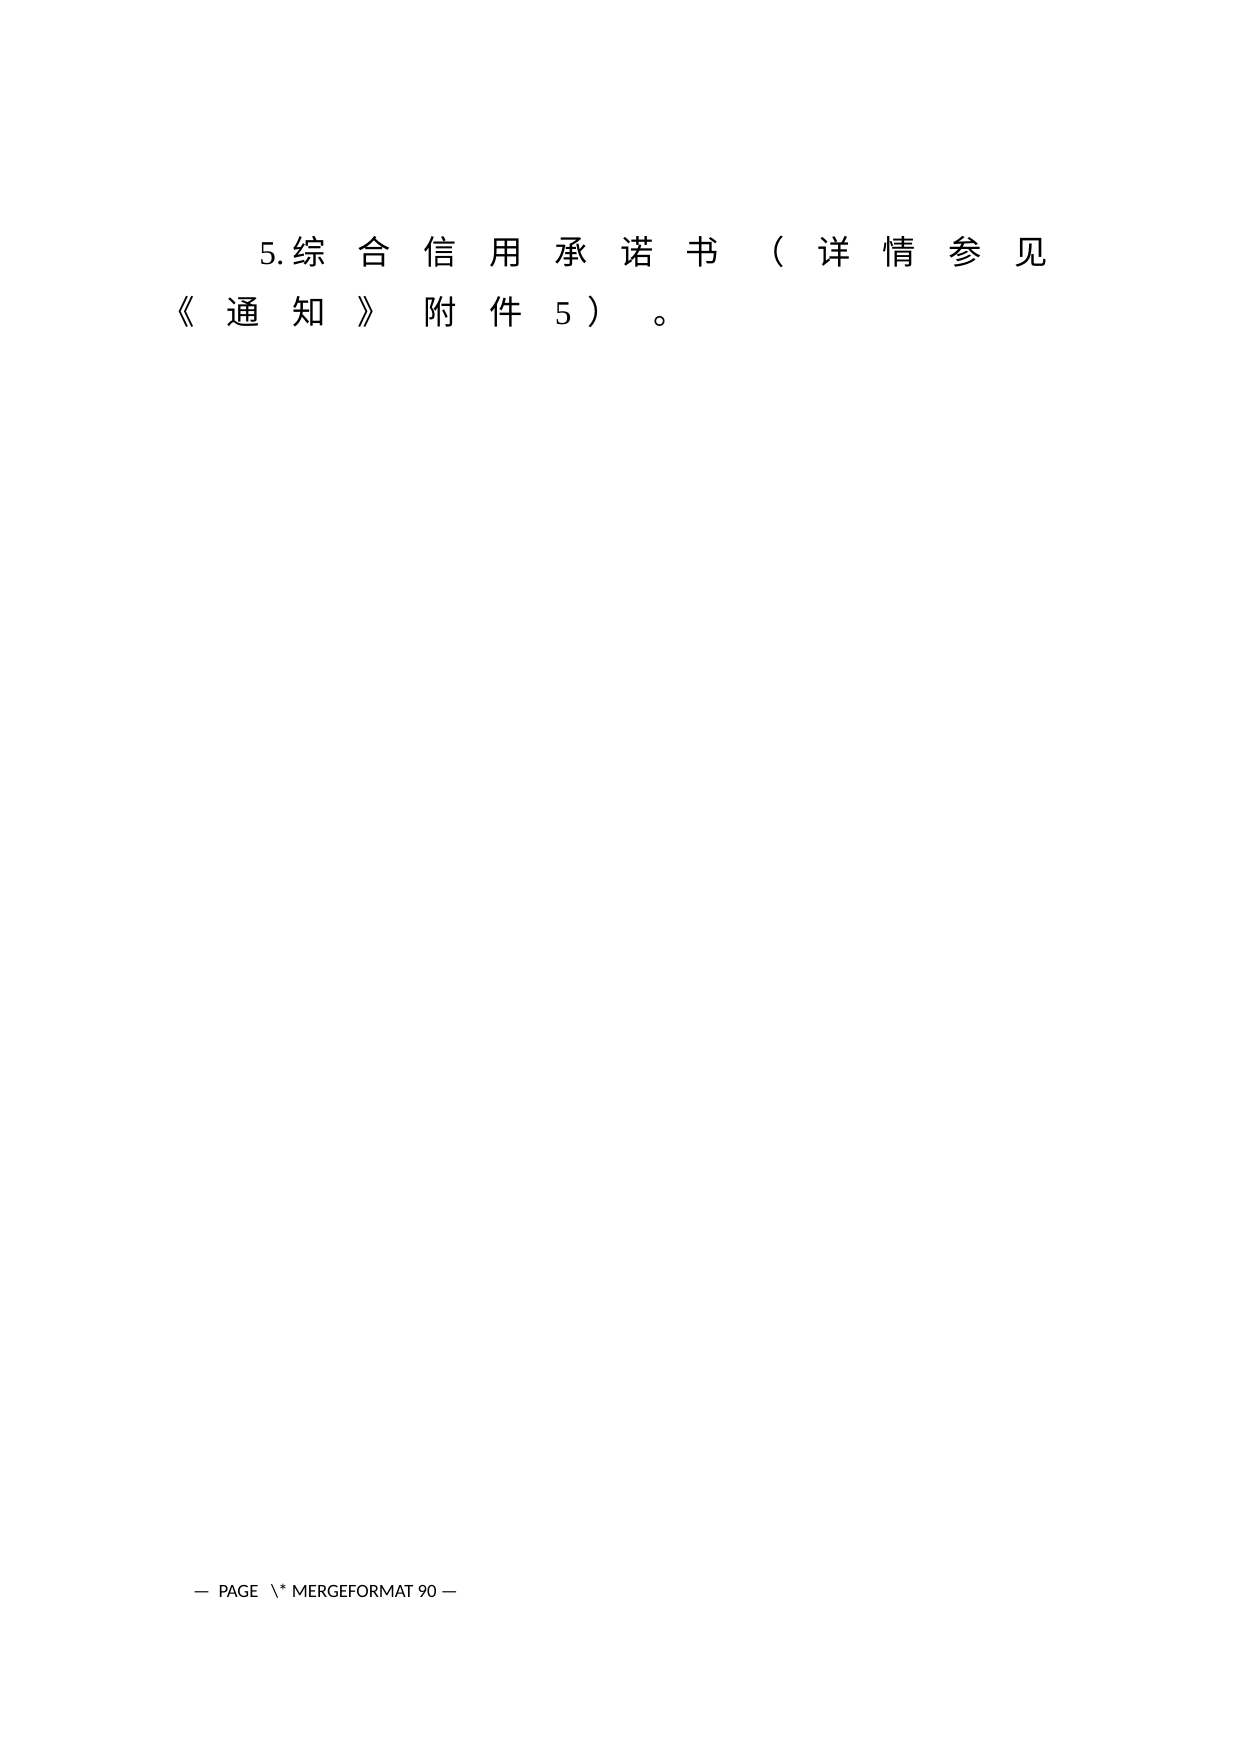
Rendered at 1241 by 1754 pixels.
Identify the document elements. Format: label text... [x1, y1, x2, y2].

text 5.综合信用承诺书（详情参见《通知》附件5）。 [161, 219, 1079, 340]
